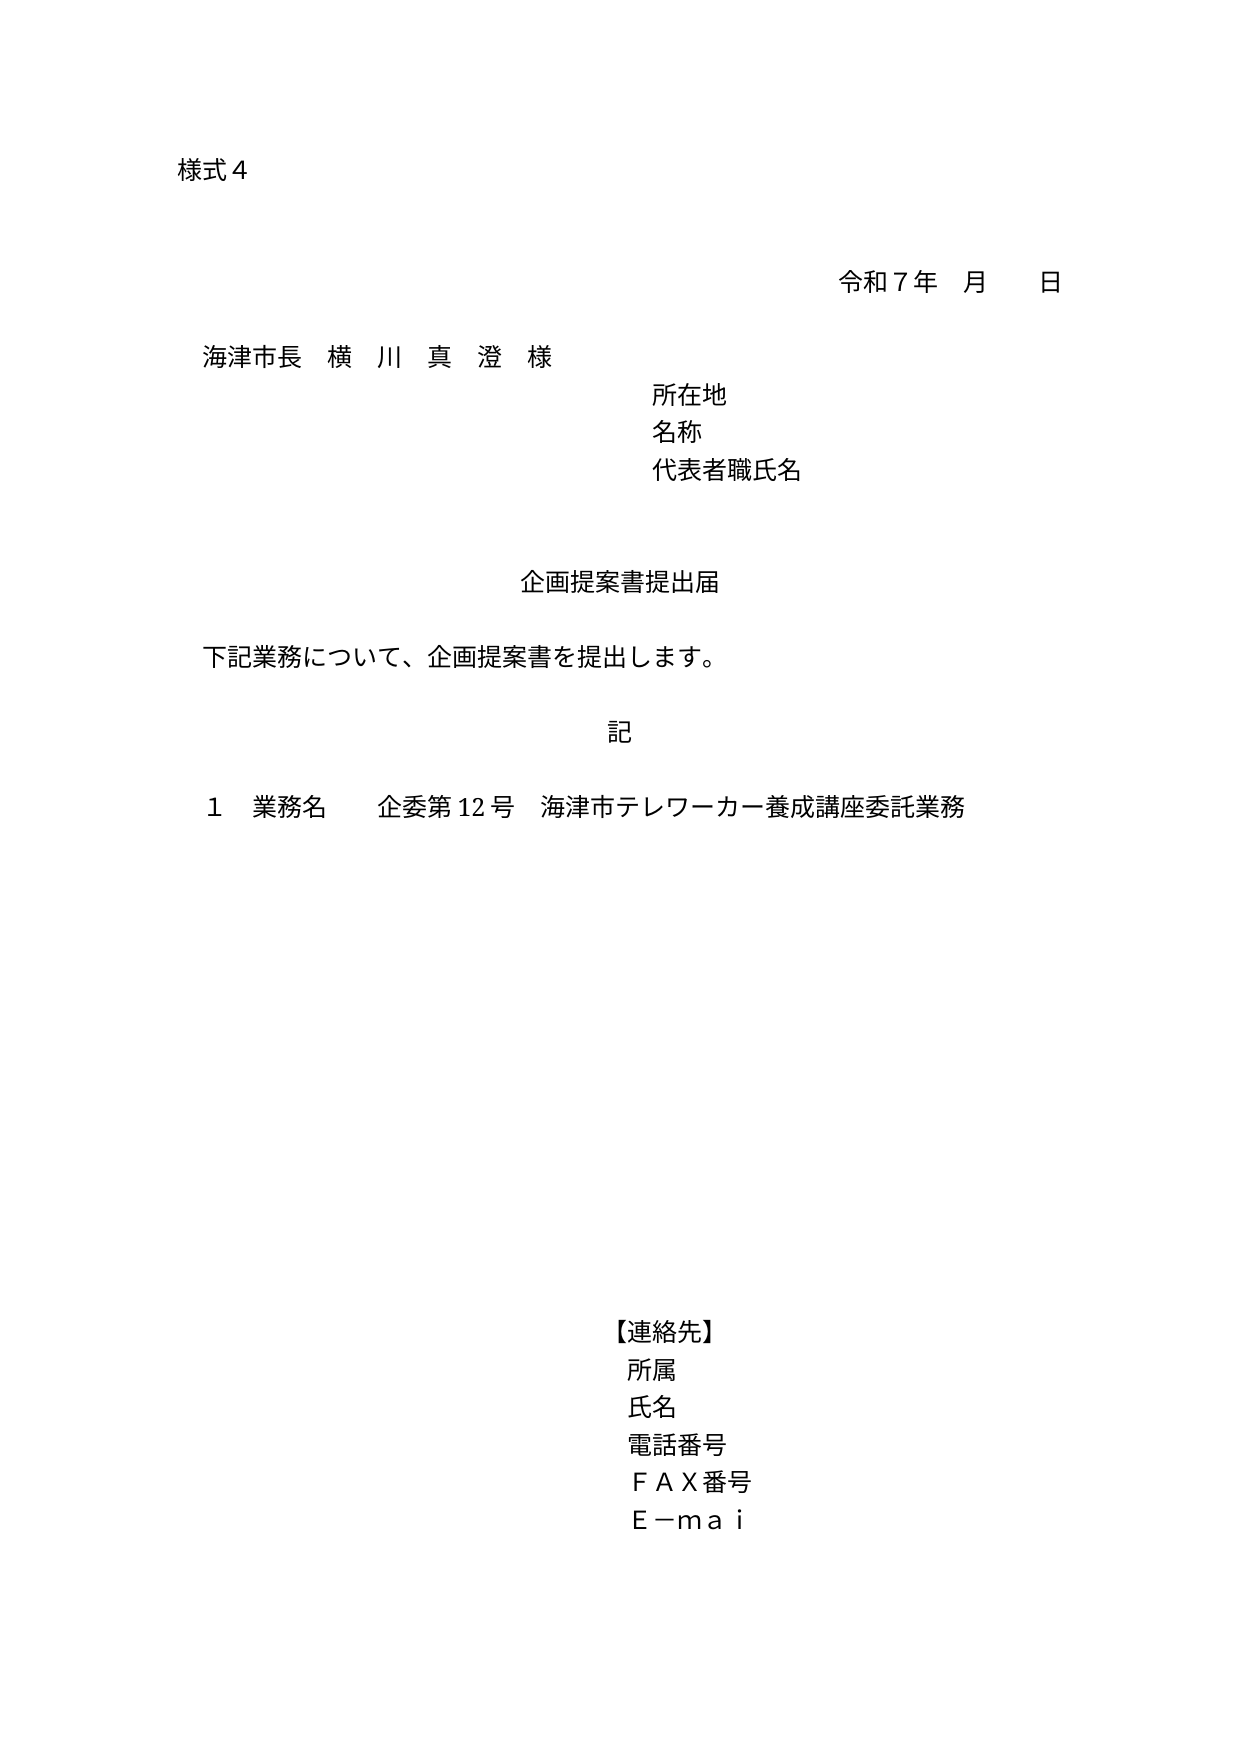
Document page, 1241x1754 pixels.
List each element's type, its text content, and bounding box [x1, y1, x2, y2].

text 下記業務について、企画提案書を提出します。 [177, 637, 1063, 675]
text ＦＡＸ番号 [177, 1462, 1063, 1500]
text 様式４ [177, 150, 1063, 187]
text 所属 [177, 1350, 1063, 1387]
text 海津市長 横 川 真 澄 様 [177, 337, 1063, 375]
text 電話番号 [177, 1425, 1063, 1462]
text 企画提案書提出届 [177, 562, 1063, 600]
text 【連絡先】 [177, 1312, 1063, 1350]
text 記 [177, 712, 1063, 750]
text 代表者職氏名 [177, 450, 1063, 487]
text 名称 [177, 412, 1063, 450]
text Ｅ－ｍａｉ [177, 1500, 1063, 1537]
text １ 業務名 企委第12号 海津市テレワーカー養成講座委託業務 [177, 787, 1063, 825]
text 所在地 [177, 375, 1063, 412]
text 令和７年 月 日 [177, 262, 1063, 300]
text 氏名 [177, 1387, 1063, 1425]
